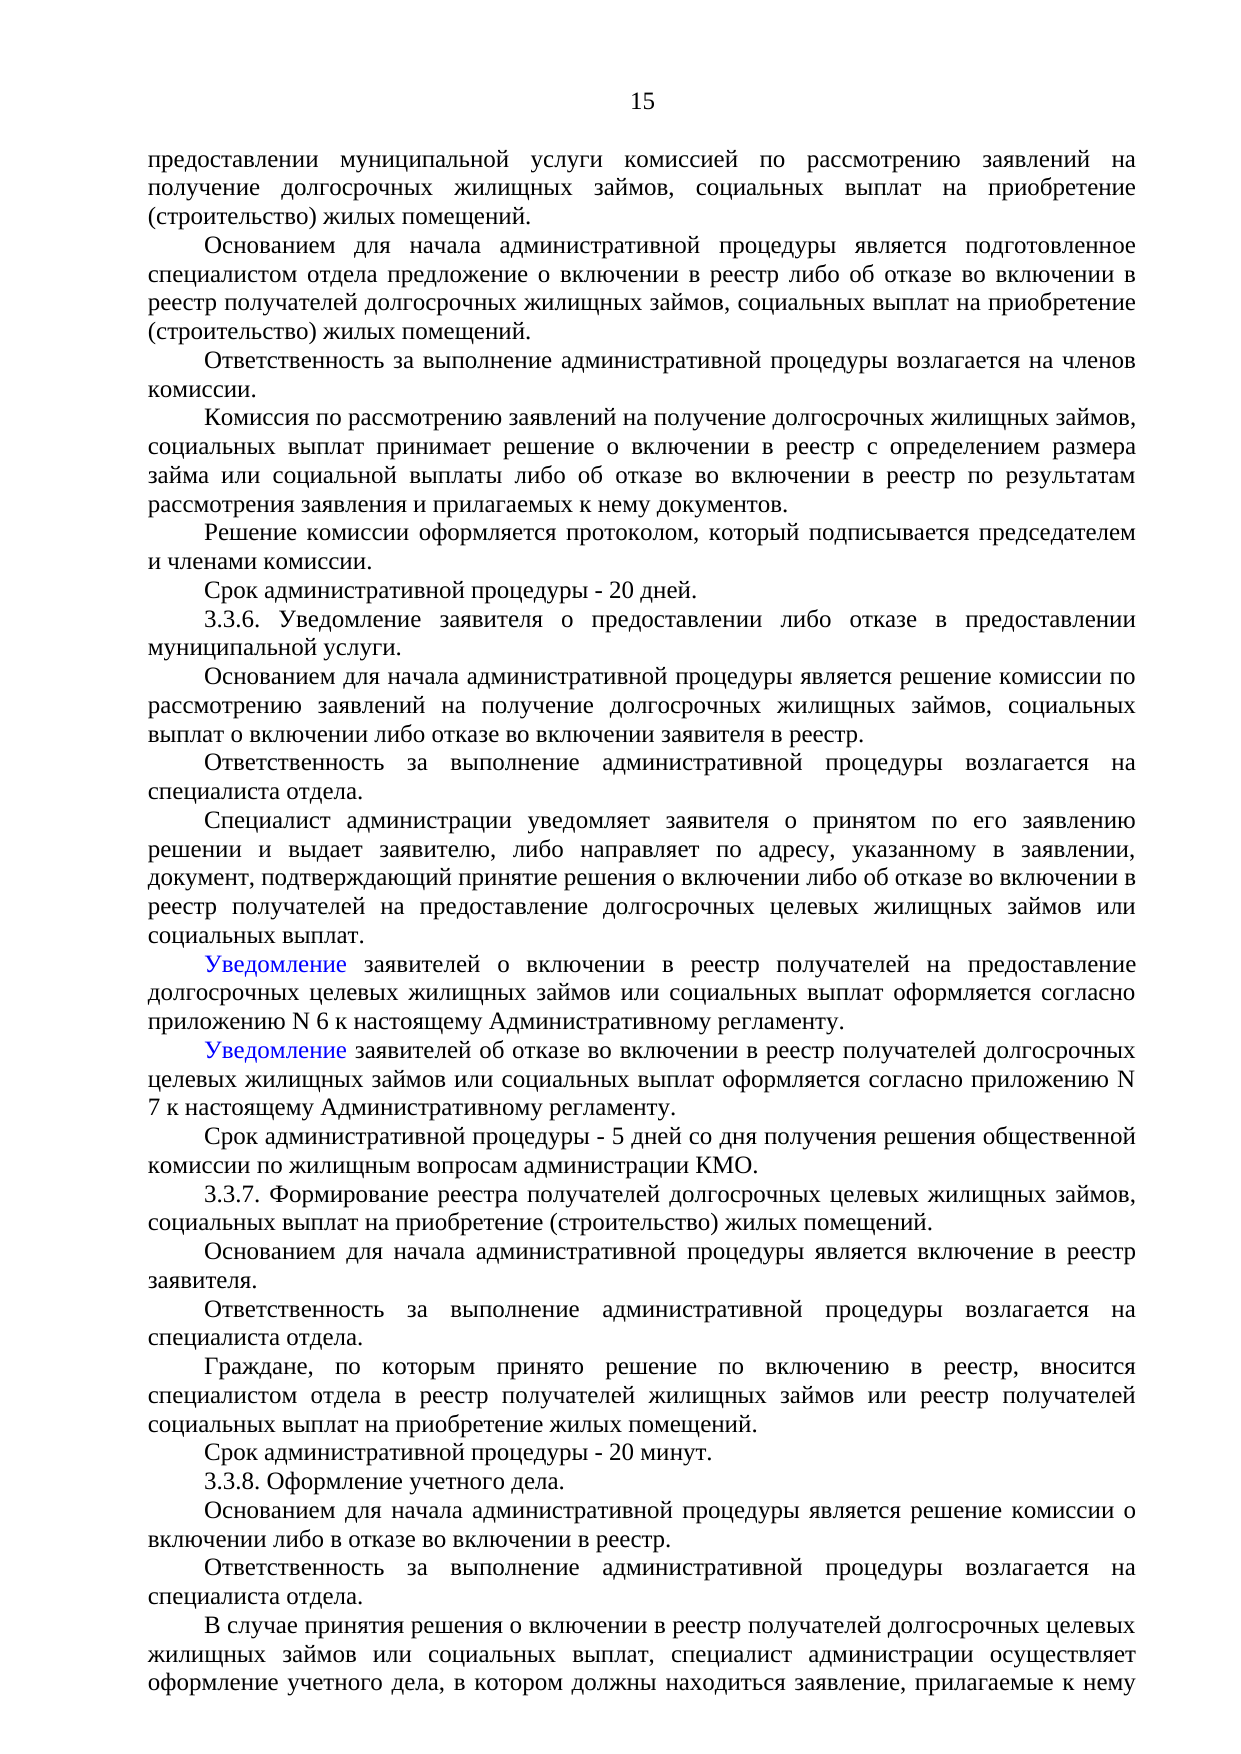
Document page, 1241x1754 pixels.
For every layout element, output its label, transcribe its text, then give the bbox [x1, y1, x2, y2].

text 3.3.6. Уведомление заявителя о предоставлении либо отказе в предоставлении муниципальной услуги. [148, 604, 1137, 661]
text Уведомление заявителей об отказе во включении в реестр получателей долгосрочных целевых жилищных займов или социальных выплат оформляется согласно приложению N 7 к настоящему Административному регламенту. [148, 1035, 1137, 1121]
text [148, 1610, 1137, 1696]
text Основанием для начала административной процедуры является включение в реестр заявителя. [148, 1236, 1137, 1294]
text 3.3.8. Оформление учетного дела. [148, 1466, 1137, 1495]
text Решение комиссии оформляется протоколом, который подписывается председателем и членами комиссии. [148, 517, 1137, 575]
text Комиссия по рассмотрению заявлений на получение долгосрочных жилищных займов, социальных выплат принимает решение о включении в реестр с определением размера займа или социальной выплаты либо об отказе во включении в реестр по результатам рассмотрения заявления и прилагаемых к нему документов. [148, 402, 1137, 517]
text 3.3.7. Формирование реестра получателей долгосрочных целевых жилищных займов, социальных выплат на приобретение (строительство) жилых помещений. [148, 1179, 1137, 1236]
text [148, 144, 1137, 230]
text Ответственность за выполнение административной процедуры возлагается на специалиста отдела. [148, 1294, 1137, 1351]
text Срок административной процедуры - 20 дней. [148, 575, 1137, 604]
text Основанием для начала административной процедуры является решение комиссии по рассмотрению заявлений на получение долгосрочных жилищных займов, социальных выплат о включении либо отказе во включении заявителя в реестр. [148, 661, 1137, 747]
text Граждане, по которым принято решение по включению в реестр, вносится специалистом отдела в реестр получателей жилищных займов или реестр получателей социальных выплат на приобретение жилых помещений. [148, 1351, 1137, 1437]
text Срок административной процедуры - 20 минут. [148, 1437, 1137, 1466]
text Основанием для начала административной процедуры является подготовленное специалистом отдела предложение о включении в реестр либо об отказе во включении в реестр получателей долгосрочных жилищных займов, социальных выплат на приобретение (строительство) жилых помещений. [148, 230, 1137, 345]
text Ответственность за выполнение административной процедуры возлагается на членов комиссии. [148, 345, 1137, 402]
text Специалист администрации уведомляет заявителя о принятом по его заявлению решении и выдает заявителю, либо направляет по адресу, указанному в заявлении, документ, подтверждающий принятие решения о включении либо об отказе во включении в реестр получателей на предоставление долгосрочных целевых жилищных займов или социальных выплат. [148, 805, 1137, 949]
text Уведомление заявителей о включении в реестр получателей на предоставление долгосрочных целевых жилищных займов или социальных выплат оформляется согласно приложению N 6 к настоящему Административному регламенту. [148, 949, 1137, 1035]
text Срок административной процедуры - 5 дней со дня получения решения общественной комиссии по жилищным вопросам администрации КМО. [148, 1121, 1137, 1179]
text Основанием для начала административной процедуры является решение комиссии о включении либо в отказе во включении в реестр. [148, 1495, 1137, 1552]
text Ответственность за выполнение административной процедуры возлагается на специалиста отдела. [148, 747, 1137, 805]
text Ответственность за выполнение административной процедуры возлагается на специалиста отдела. [148, 1552, 1137, 1610]
